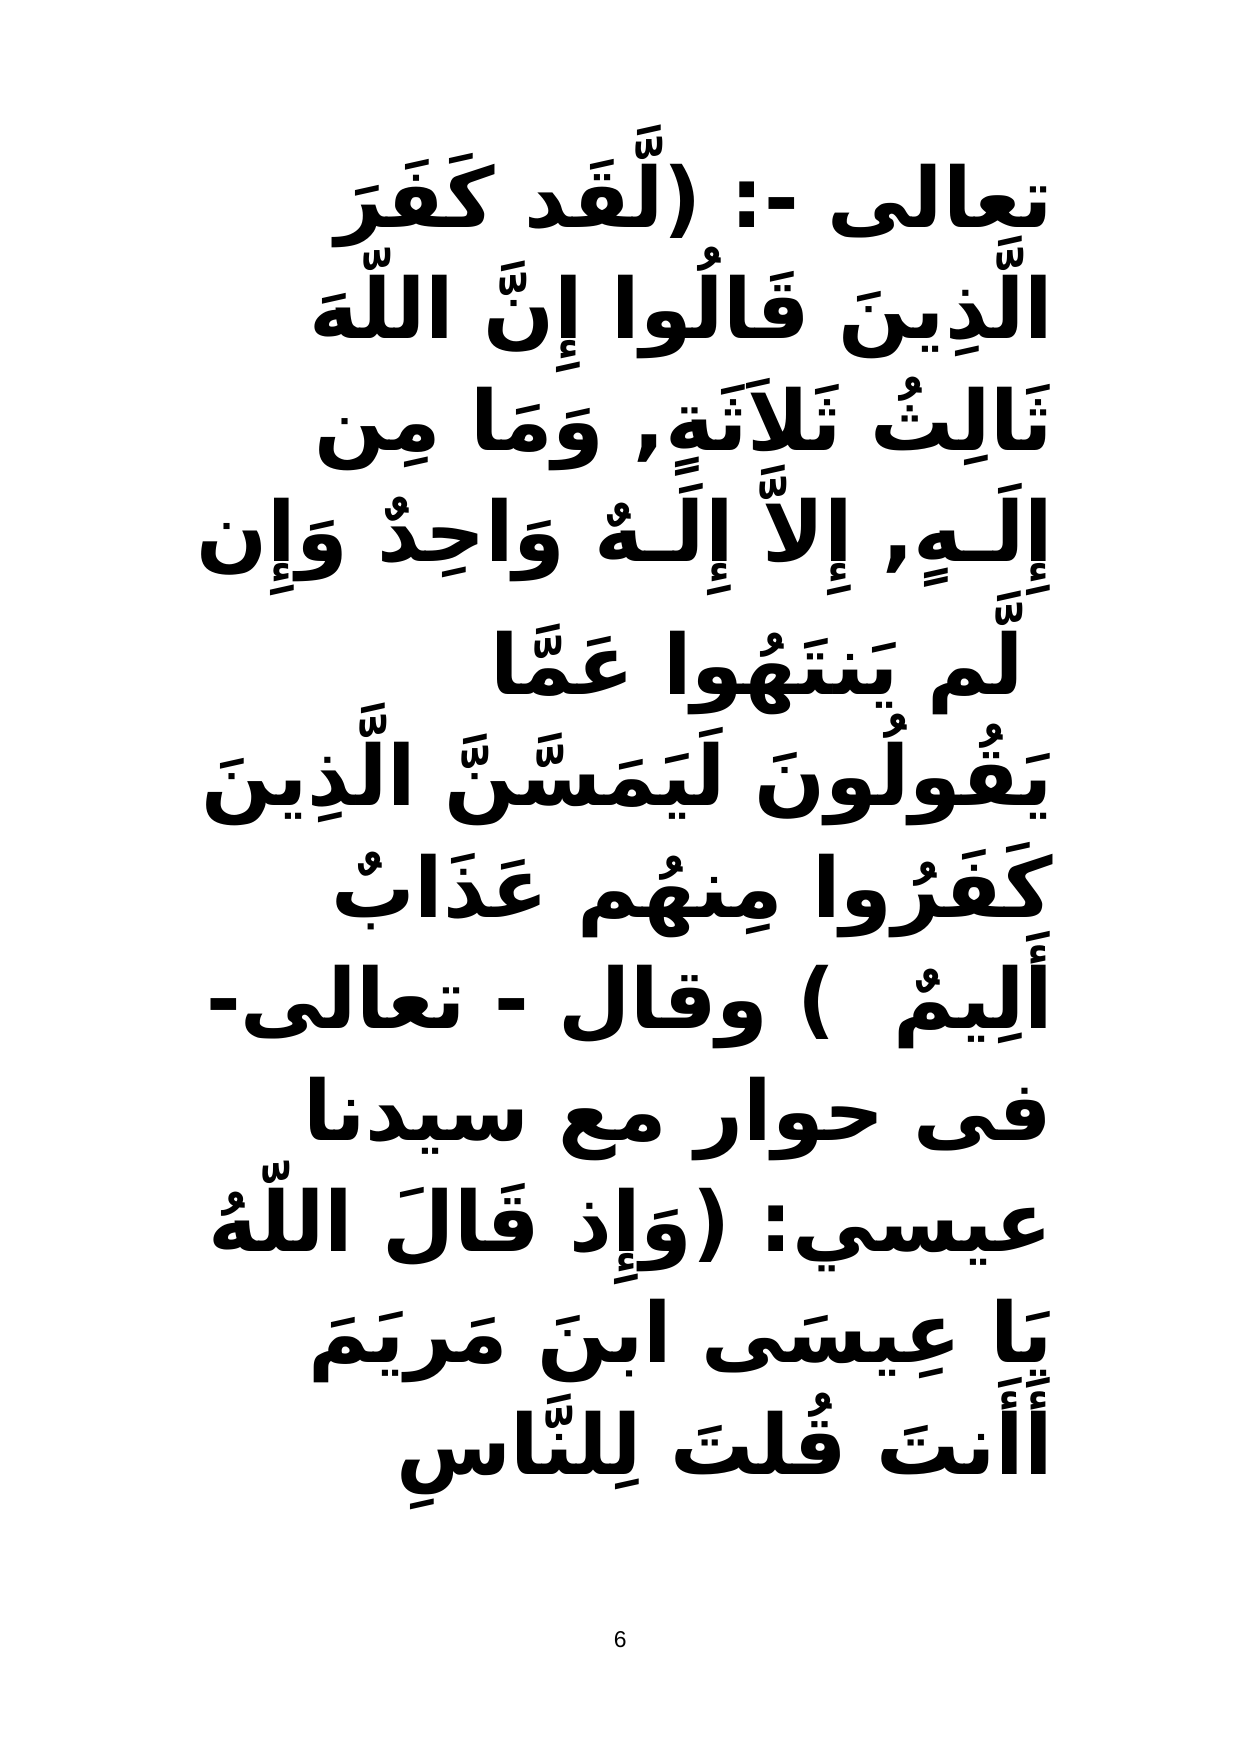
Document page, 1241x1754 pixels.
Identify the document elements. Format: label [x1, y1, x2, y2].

text [187, 150, 1053, 581]
text [187, 617, 1053, 1494]
